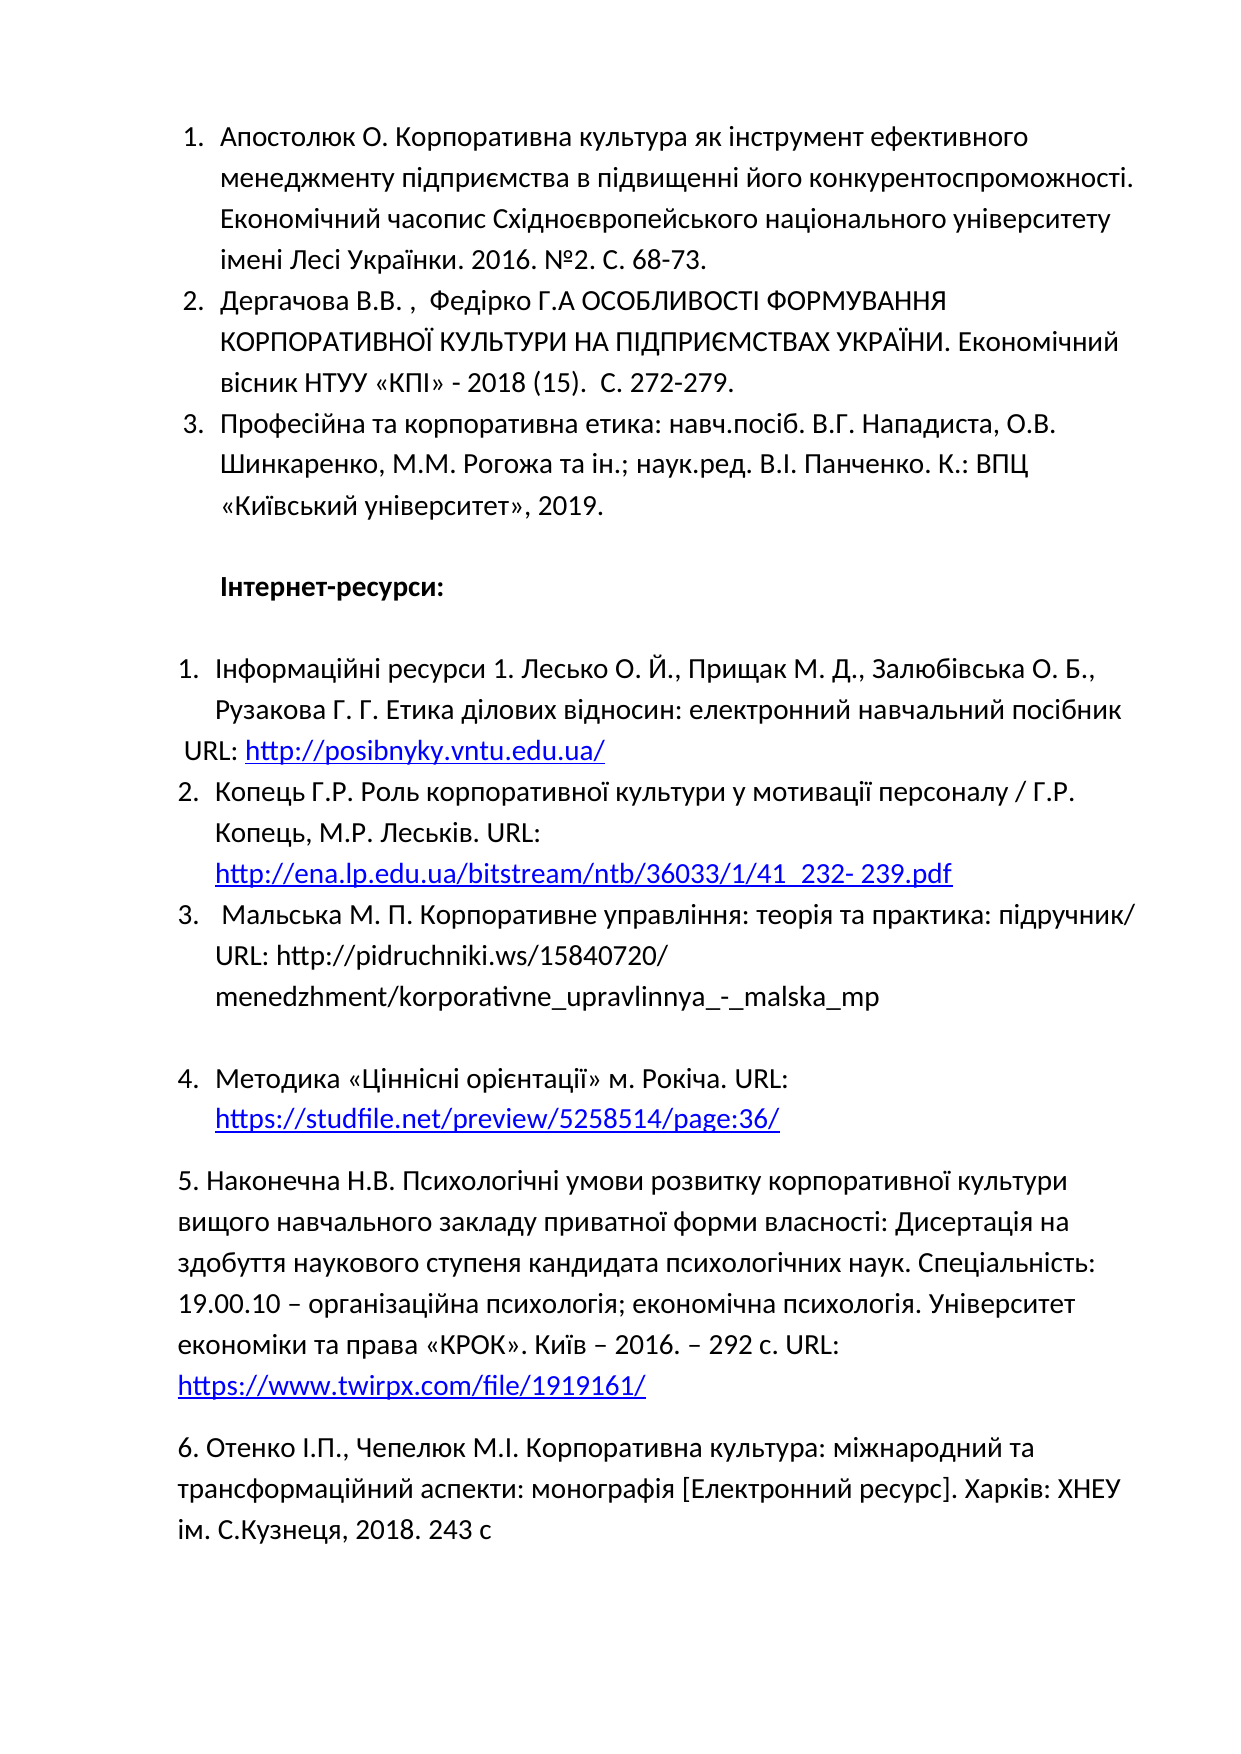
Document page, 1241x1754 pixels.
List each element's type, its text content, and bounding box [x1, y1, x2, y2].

text 5. Наконечна Н.В. Психологічні умови розвитку корпоративної культури вищого навчального закладу приватної форми власності: Дисертація на здобуття наукового ступеня кандидата психологічних наук. Спеціальність: 19.00.10 – організаційна психологія; економічна психологія. Університет економіки та права «КРОК». Київ – 2016. – 292 с. URL: https://www.twirpx.com/file/1919161/ [177, 1162, 1152, 1403]
list Інформаційні ресурси 1. Лесько О. Й., Прищак М. Д., Залюбівська О. Б., Рузакова Г. Г. Етика ділових відносин: електронний навчальний посібник [177, 650, 1152, 727]
text 6. Отенко І.П., Чепелюк М.І. Корпоративна культура: міжнародний та трансформаційний аспекти: монографія [Електронний ресурс]. Харків: ХНЕУ ім. С.Кузнеця, 2018. 243 с [177, 1429, 1152, 1546]
list Методика «Ціннісні орієнтації» м. Рокіча. URL: https://studfile.net/preview/5258514/page:36/ [177, 1060, 1152, 1136]
list Апостолюк О. Корпоративна культура як інструмент ефективного менеджменту підприємства в підвищенні його конкурентоспроможності. Економічний часопис Східноєвропейського національного університету імені Лесі Українки. 2016. №2. С. 68-73. [182, 118, 1152, 277]
list Мальська М. П. Корпоративне управління: теорія та практика: підручник/ URL: http://pidruchniki.ws/15840720/ menedzhment/korporativne_upravlinnya_-_malska_mp [177, 896, 1152, 1013]
list Дергачова В.В. , Федірко Г.А ОСОБЛИВОСТІ ФОРМУВАННЯ КОРПОРАТИВНОЇ КУЛЬТУРИ НА ПІДПРИЄМСТВАХ УКРАЇНИ. Економічний вісник НТУУ «КПІ» - 2018 (15). С. 272-279. [182, 282, 1152, 399]
list URL: http://posibnyky.vntu.edu.ua/ [177, 732, 1152, 768]
list Копець Г.Р. Роль корпоративної культури у мотивації персоналу / Г.Р. Копець, М.Р. Леськів. URL: http://ena.lp.edu.ua/bitstream/ntb/36033/1/41_232- 239.pdf [177, 773, 1152, 891]
list Інтернет-ресурси: [220, 568, 1152, 604]
list Професійна та корпоративна етика: навч.посіб. В.Г. Нападиста, О.В. Шинкаренко, М.М. Рогожа та ін.; наук.ред. В.І. Панченко. К.: ВПЦ «Київський університет», 2019. [182, 405, 1152, 522]
